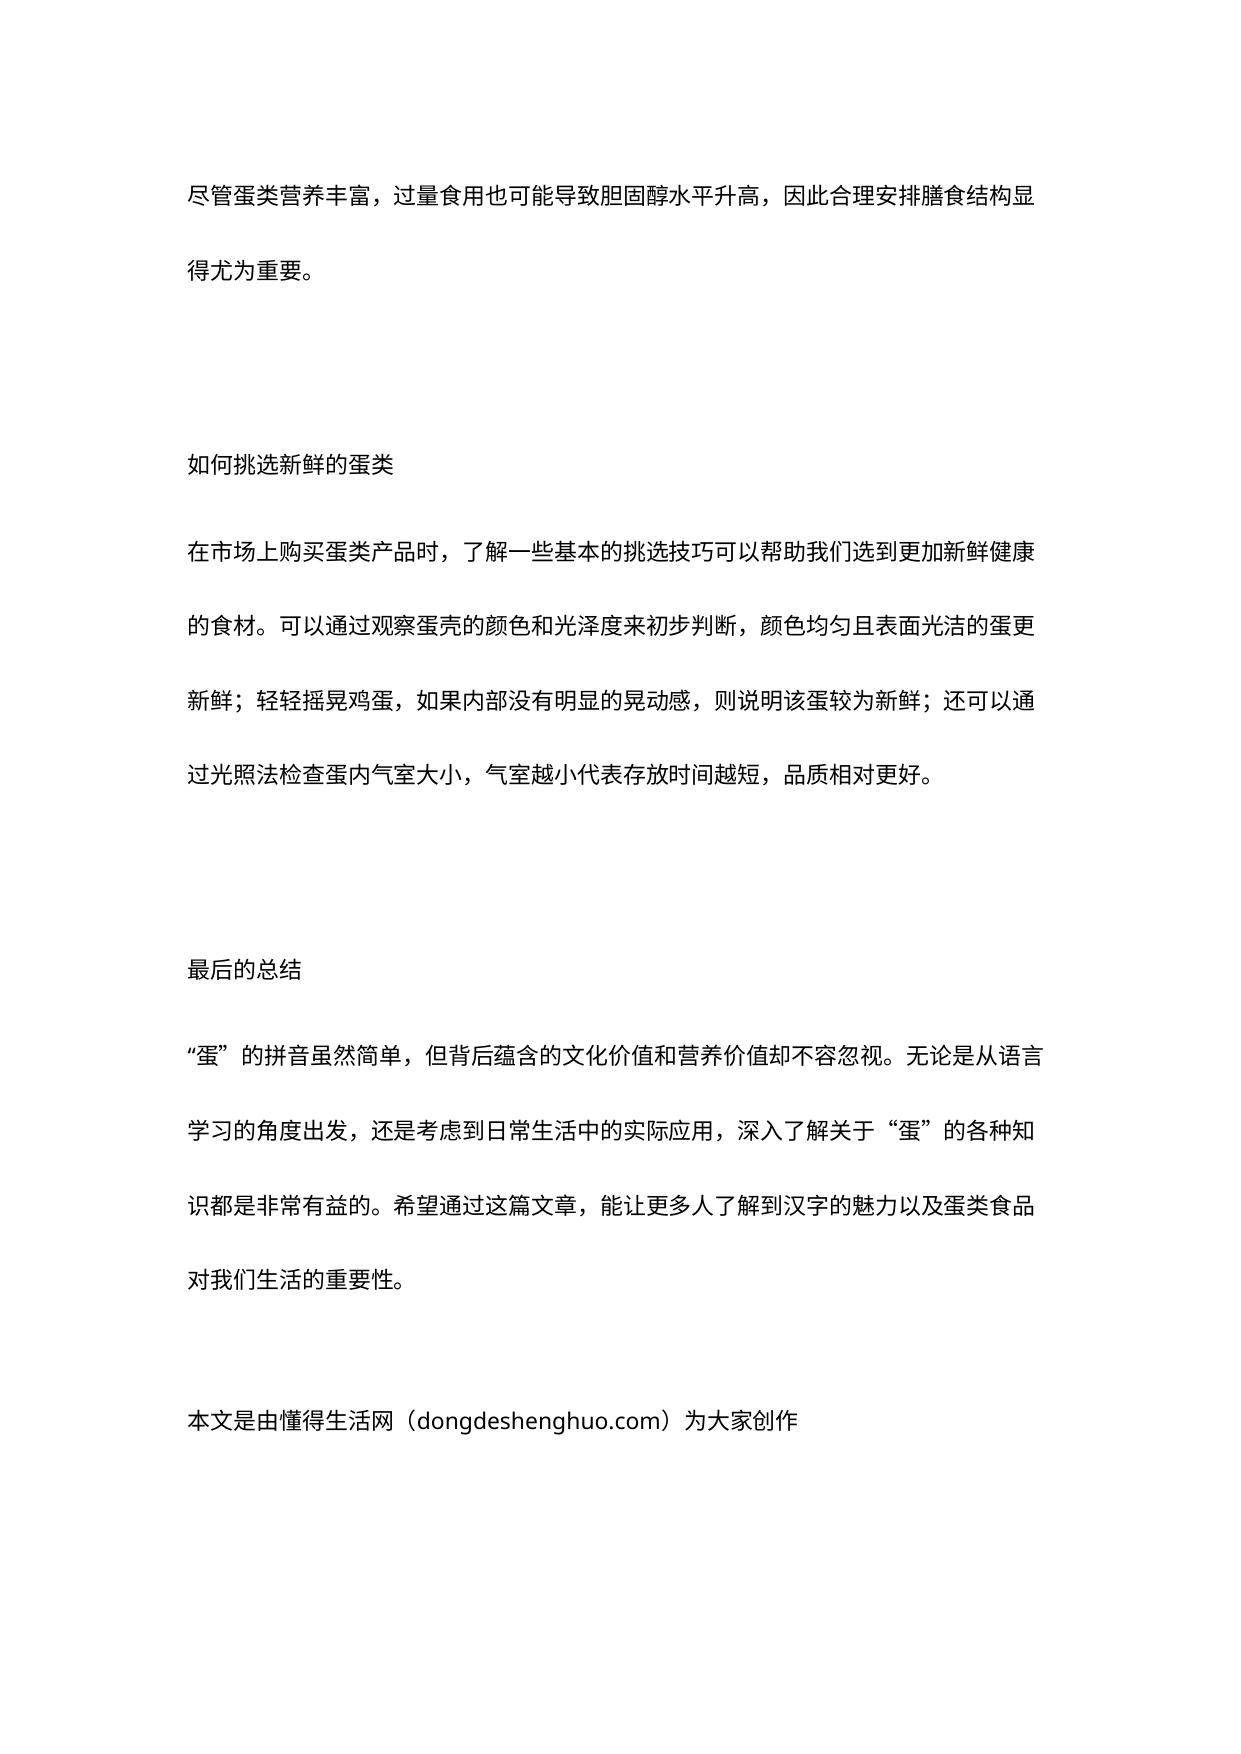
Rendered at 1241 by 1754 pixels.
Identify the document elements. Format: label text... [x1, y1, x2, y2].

text 最后的总结 [187, 936, 1053, 1001]
text “蛋”的拼音虽然简单，但背后蕴含的文化价值和营养价值却不容忽视。无论是从语言学习的角度出发，还是考虑到日常生活中的实际应用，深入了解关于“蛋”的各种知识都是非常有益的。希望通过这篇文章，能让更多人了解到汉字的魅力以及蛋类食品对我们生活的重要性。 [187, 1022, 1053, 1311]
text 本文是由懂得生活网（dongdeshenghuo.com）为大家创作 [187, 1387, 1053, 1452]
text 如何挑选新鲜的蛋类 [187, 431, 1053, 496]
text 在市场上购买蛋类产品时，了解一些基本的挑选技巧可以帮助我们选到更加新鲜健康的食材。可以通过观察蛋壳的颜色和光泽度来初步判断，颜色均匀且表面光洁的蛋更新鲜；轻轻摇晃鸡蛋，如果内部没有明显的晃动感，则说明该蛋较为新鲜；还可以通过光照法检查蛋内气室大小，气室越小代表存放时间越短，品质相对更好。 [187, 517, 1053, 807]
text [187, 162, 1053, 302]
